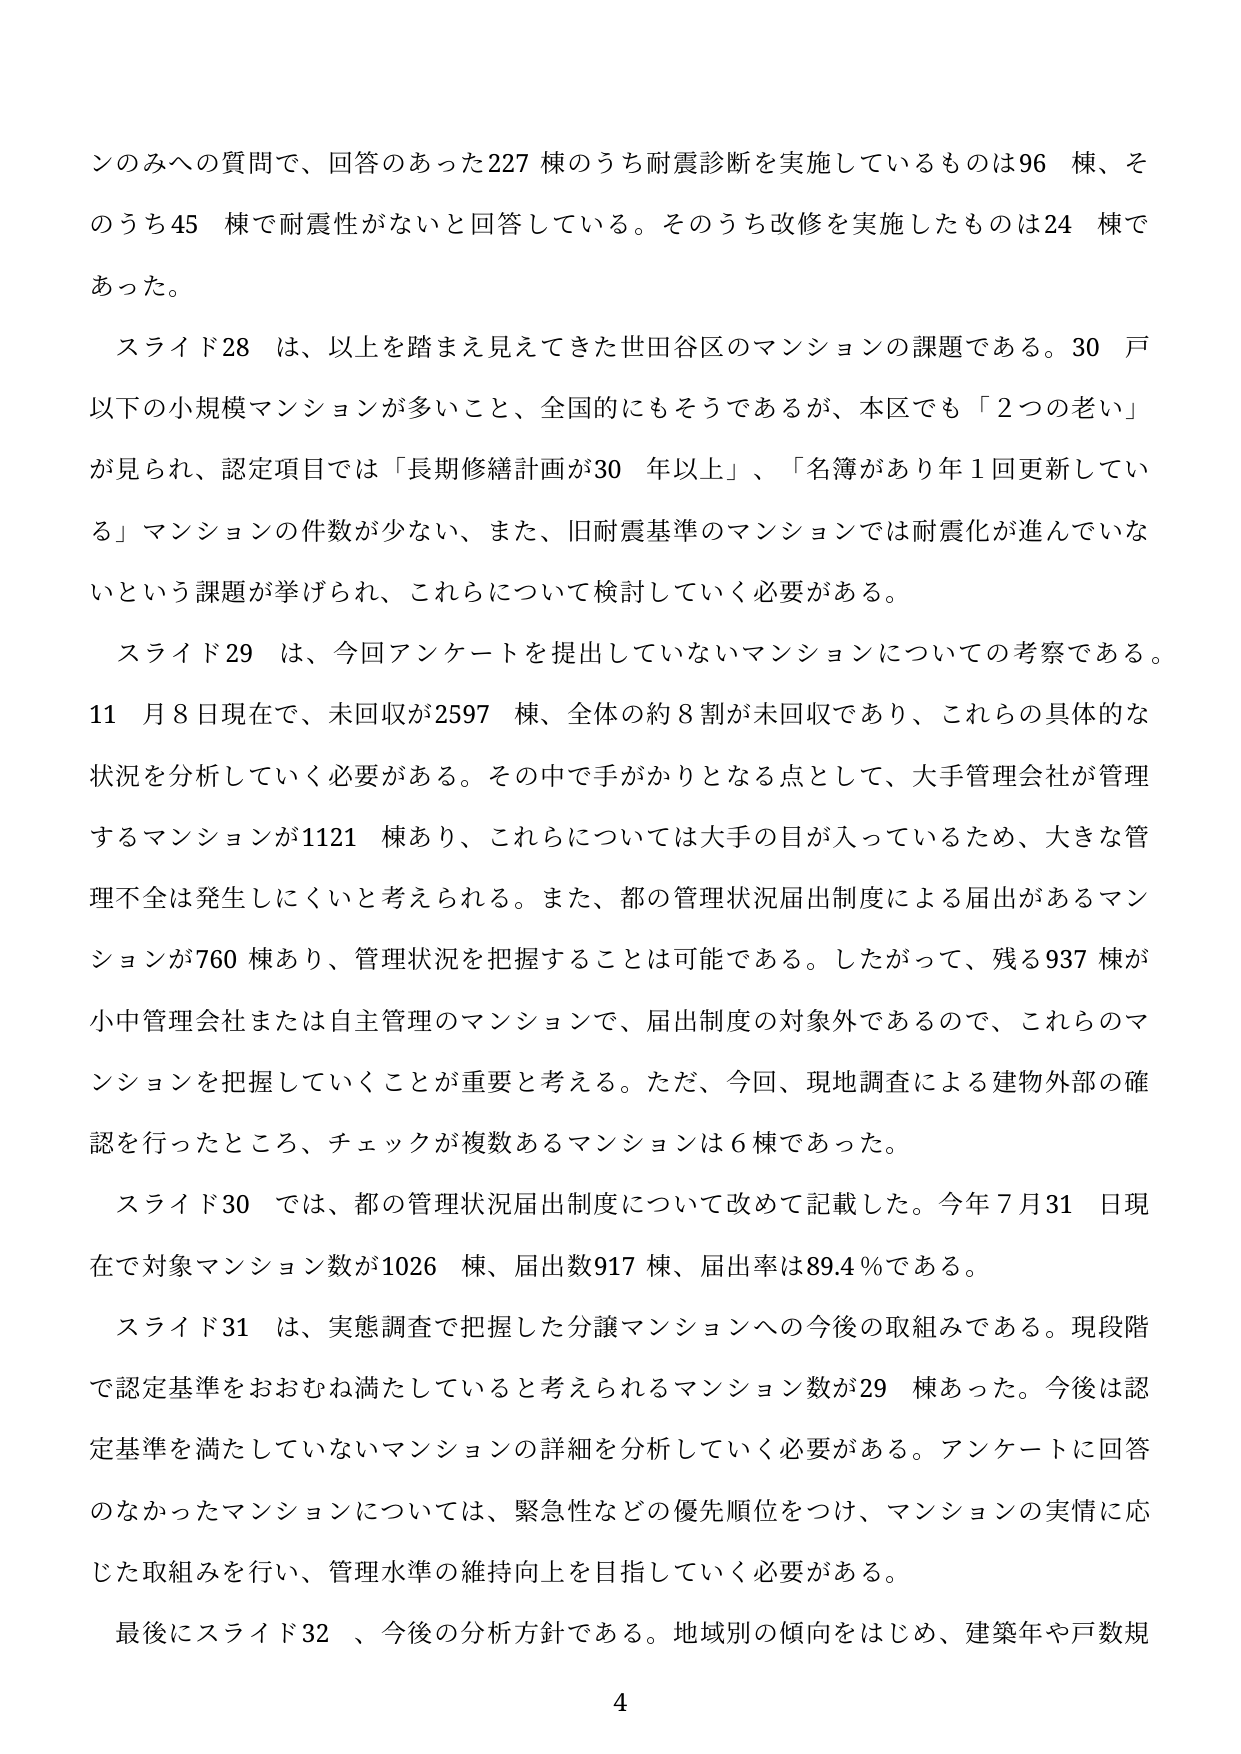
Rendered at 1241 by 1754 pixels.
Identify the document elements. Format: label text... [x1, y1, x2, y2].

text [89, 1601, 1151, 1662]
text スライド31は、実態調査で把握した分譲マンションへの今後の取組みである。現段階で認定基準をおおむね満たしていると考えられるマンション数が29棟あった。今後は認定基準を満たしていないマンションの詳細を分析していく必要がある。アンケートに回答のなかったマンションについては、緊急性などの優先順位をつけ、マンションの実情に応じた取組みを行い、管理水準の維持向上を目指していく必要がある。 [89, 1295, 1151, 1601]
text スライド28は、以上を踏まえ見えてきた世田谷区のマンションの課題である。30戸以下の小規模マンションが多いこと、全国的にもそうであるが、本区でも「２つの老い」が見られ、認定項目では「長期修繕計画が30年以上」、「名簿があり年１回更新している」マンションの件数が少ない、また、旧耐震基準のマンションでは耐震化が進んでいないという課題が挙げられ、これらについて検討していく必要がある。 [89, 315, 1151, 621]
text スライド30では、都の管理状況届出制度について改めて記載した。今年７月31日現在で対象マンション数が1026棟、届出数917棟、届出率は89.4％である。 [89, 1172, 1151, 1295]
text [89, 131, 1151, 315]
text スライド29は、今回アンケートを提出していないマンションについての考察である。11月８日現在で、未回収が2597棟、全体の約８割が未回収であり、これらの具体的な状況を分析していく必要がある。その中で手がかりとなる点として、大手管理会社が管理するマンションが1121棟あり、これらについては大手の目が入っているため、大きな管理不全は発生しにくいと考えられる。また、都の管理状況届出制度による届出があるマンションが760棟あり、管理状況を把握することは可能である。したがって、残る937棟が小中管理会社または自主管理のマンションで、届出制度の対象外であるので、これらのマンションを把握していくことが重要と考える。ただ、今回、現地調査による建物外部の確認を行ったところ、チェックが複数あるマンションは６棟であった。 [89, 621, 1151, 1172]
